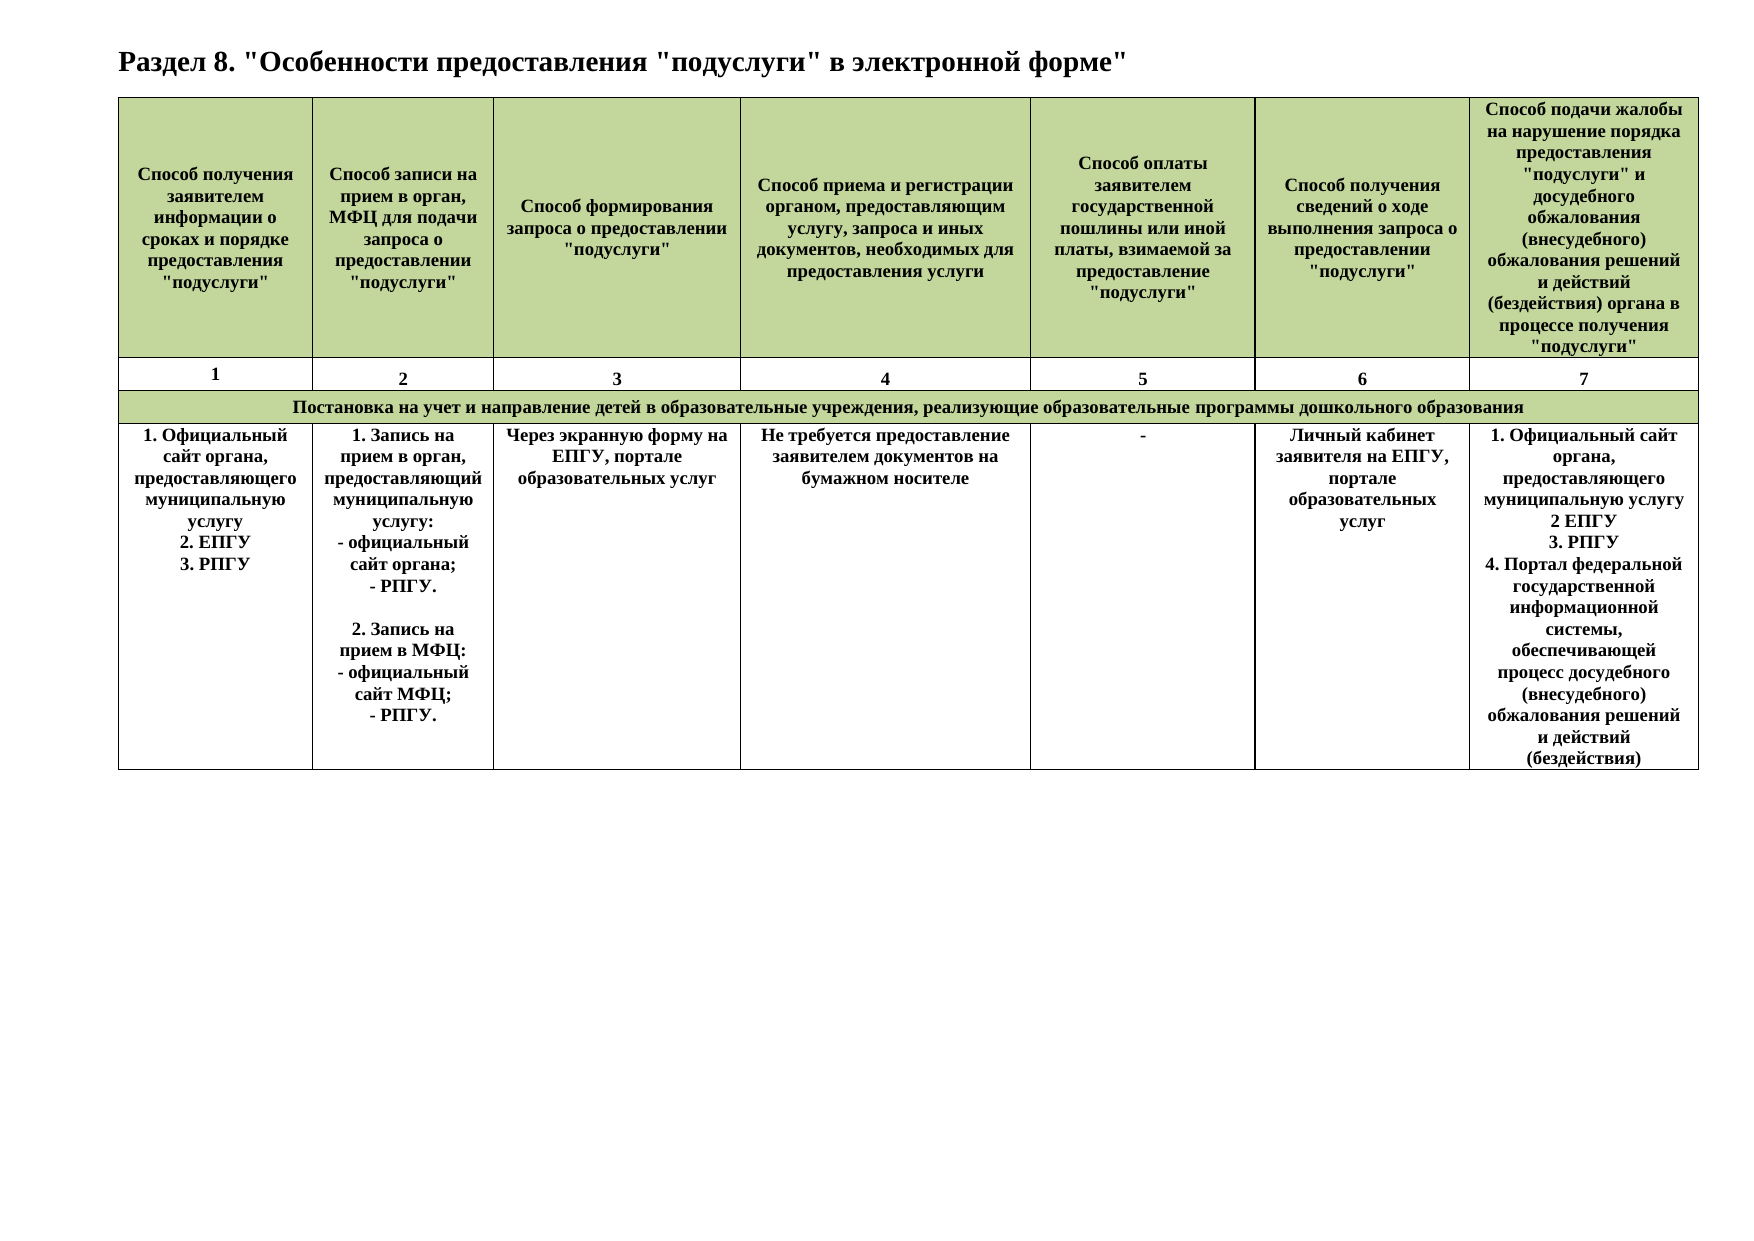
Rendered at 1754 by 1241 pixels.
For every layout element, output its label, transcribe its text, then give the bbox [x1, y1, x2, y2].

table_header Способ приема и регистрации органом, предоставляющим услугу, запроса и иных документов, необходимых для предоставления услуги [741, 98, 1030, 357]
table_header Способ формирования запроса о предоставлении "подуслуги" [494, 98, 740, 357]
table_cell 6 [1256, 358, 1469, 390]
table_cell 1. Запись на прием в орган, предоставляющий муниципальную услугу: - официальный сайт органа; - РПГУ. 2. Запись на прием в МФЦ: - официальный сайт МФЦ; - РПГУ. [313, 424, 493, 769]
table_cell 1. Официальный сайт органа, предоставляющего муниципальную услугу 2 ЕПГУ 3. РПГУ 4. Портал федеральной государственной информационной системы, обеспечивающей процесс досудебного (внесудебного) обжалования решений и действий (бездействия) [1470, 424, 1698, 769]
table_header Способ подачи жалобы на нарушение порядка предоставления "подуслуги" и досудебного обжалования (внесудебного) обжалования решений и действий (бездействия) органа в процессе получения "подуслуги" [1470, 98, 1698, 357]
table_header Способ записи на прием в орган, МФЦ для подачи запроса о предоставлении "подуслуги" [313, 98, 493, 357]
table_cell Постановка на учет и направление детей в образовательные учреждения, реализующие образовательные программы дошкольного образования [119, 391, 1698, 423]
table_cell 5 [1031, 358, 1254, 390]
table_cell - [1031, 424, 1254, 769]
table_cell 1 [119, 358, 312, 390]
table_cell Через экранную форму на ЕПГУ, портале образовательных услуг [494, 424, 740, 769]
table_cell 1. Официальный сайт органа, предоставляющего муниципальную услугу 2. ЕПГУ 3. РПГУ [119, 424, 312, 769]
table_cell 2 [313, 358, 493, 390]
table_cell 4 [741, 358, 1030, 390]
table_header Способ получения заявителем информации о сроках и порядке предоставления "подуслуги" [119, 98, 312, 357]
table_header Способ оплаты заявителем государственной пошлины или иной платы, взимаемой за предоставление "подуслуги" [1031, 98, 1254, 357]
table_cell 7 [1470, 358, 1698, 390]
table_cell 3 [494, 358, 740, 390]
text Раздел 8. "Особенности предоставления "подуслуги" в электронной форме" [118, 44, 1683, 78]
table_header Способ получения сведений о ходе выполнения запроса о предоставлении "подуслуги" [1256, 98, 1469, 357]
table_cell Личный кабинет заявителя на ЕПГУ, портале образовательных услуг [1256, 424, 1469, 769]
table_cell Не требуется предоставление заявителем документов на бумажном носителе [741, 424, 1030, 769]
